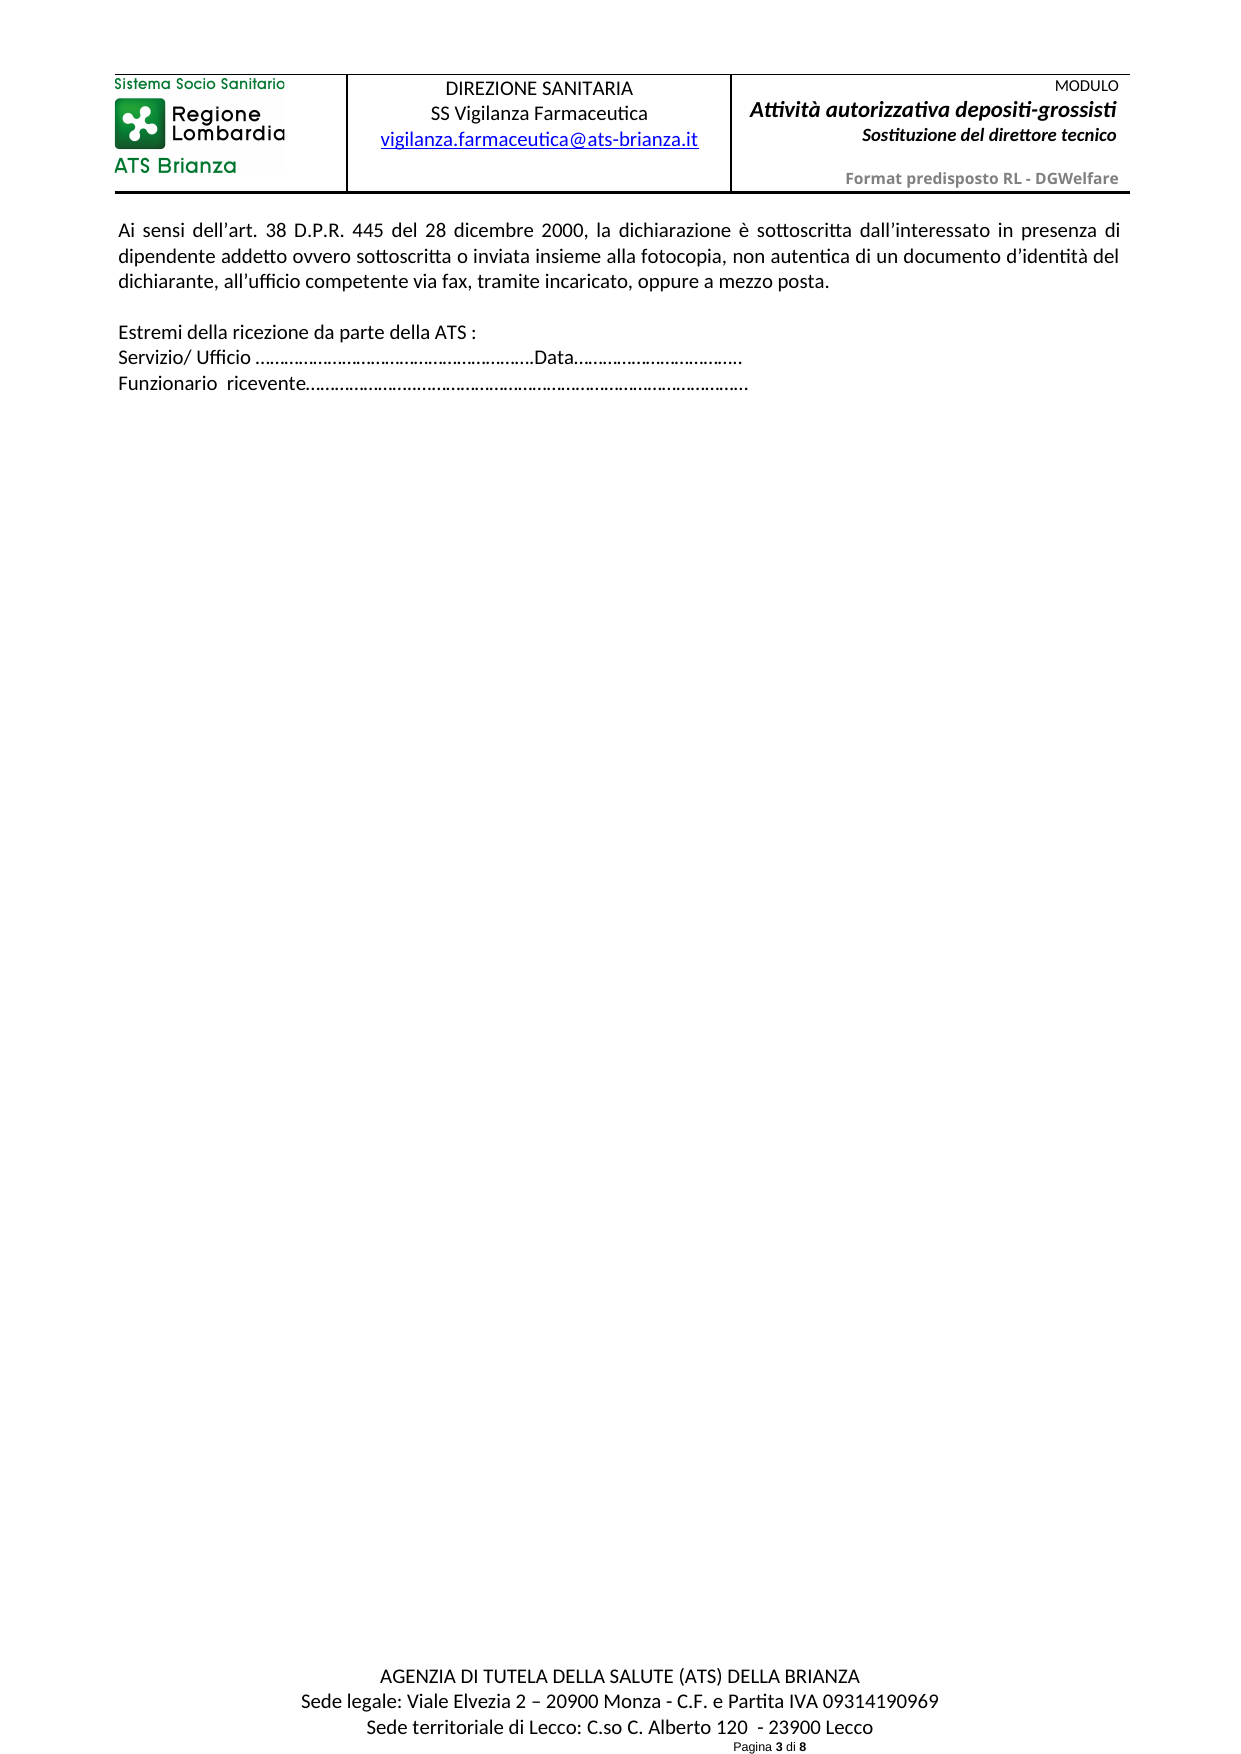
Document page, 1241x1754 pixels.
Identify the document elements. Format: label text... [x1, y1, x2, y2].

text Estremi della ricezione da parte della ATS : [118, 319, 1122, 344]
text Servizio/ Ufficio ………………………………………………….Data…………………………….. [118, 344, 1122, 370]
text Ai sensi dell’art. 38 D.P.R. 445 del 28 dicembre 2000, la dichiarazione è sottoscritta dall’interessato in presenza di dipendente addetto ovvero sottoscritta o inviata insieme alla fotocopia, non autentica di un documento d’identità del dichiarante, all’ufficio competente via fax, tramite incaricato, oppure a mezzo posta. [118, 217, 1122, 294]
picture [114, 78, 285, 173]
text Funzionario ricevente…………………..…………………………………………………………… [118, 370, 1122, 395]
